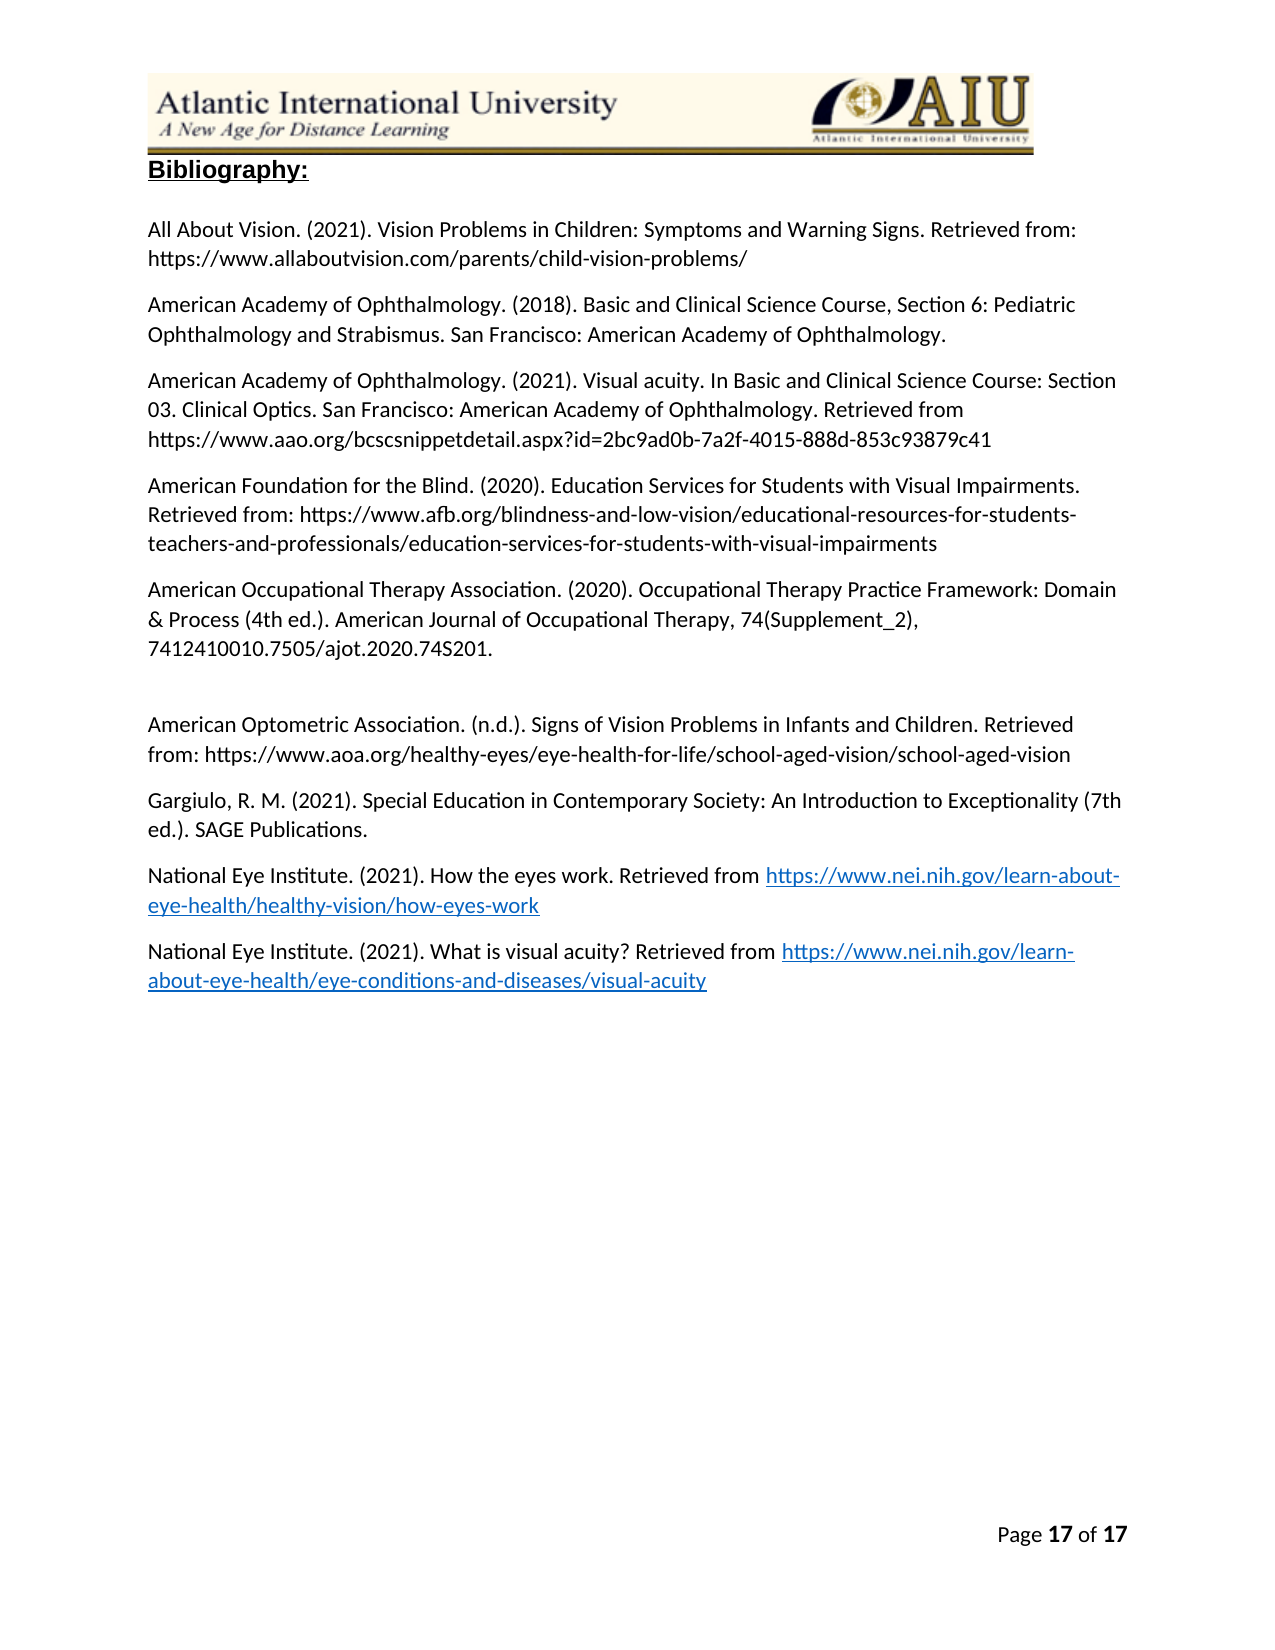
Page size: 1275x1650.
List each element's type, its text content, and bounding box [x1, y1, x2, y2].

text National Eye Institute. (2021). How the eyes work. Retrieved from https://www.nei.nih.gov/learn-about-eye-health/healthy-vision/how-eyes-work [148, 861, 1127, 919]
text American Academy of Ophthalmology. (2021). Visual acuity. In Basic and Clinical Science Course: Section 03. Clinical Optics. San Francisco: American Academy of Ophthalmology. Retrieved from https://www.aao.org/bcscsnippetdetail.aspx?id=2bc9ad0b-7a2f-4015-888d-853c93879c41 [148, 366, 1127, 453]
text American Foundation for the Blind. (2020). Education Services for Students with Visual Impairments. Retrieved from: https://www.afb.org/blindness-and-low-vision/educational-resources-for-students-teachers-and-professionals/education-services-for-students-with-visual-impairments [148, 471, 1127, 558]
text American Occupational Therapy Association. (2020). Occupational Therapy Practice Framework: Domain & Process (4th ed.). American Journal of Occupational Therapy, 74(Supplement_2), 7412410010.7505/ajot.2020.74S201. [148, 576, 1127, 662]
text Gargiulo, R. M. (2021). Special Education in Contemporary Society: An Introduction to Exceptionality (7th ed.). SAGE Publications. [148, 786, 1127, 843]
text All About Vision. (2021). Vision Problems in Children: Symptoms and Warning Signs. Retrieved from: https://www.allaboutvision.com/parents/child-vision-problems/ [148, 215, 1127, 273]
text Bibliography: [148, 155, 1127, 184]
text American Academy of Ophthalmology. (2018). Basic and Clinical Science Course, Section 6: Pediatric Ophthalmology and Strabismus. San Francisco: American Academy of Ophthalmology. [148, 291, 1127, 348]
text American Optometric Association. (n.d.). Signs of Vision Problems in Infants and Children. Retrieved from: https://www.aoa.org/healthy-eyes/eye-health-for-life/school-aged-vision/school-aged-vision [148, 711, 1127, 768]
text National Eye Institute. (2021). What is visual acuity? Retrieved from https://www.nei.nih.gov/learn-about-eye-health/eye-conditions-and-diseases/visual-acuity [148, 937, 1127, 994]
picture [147, 73, 1034, 155]
